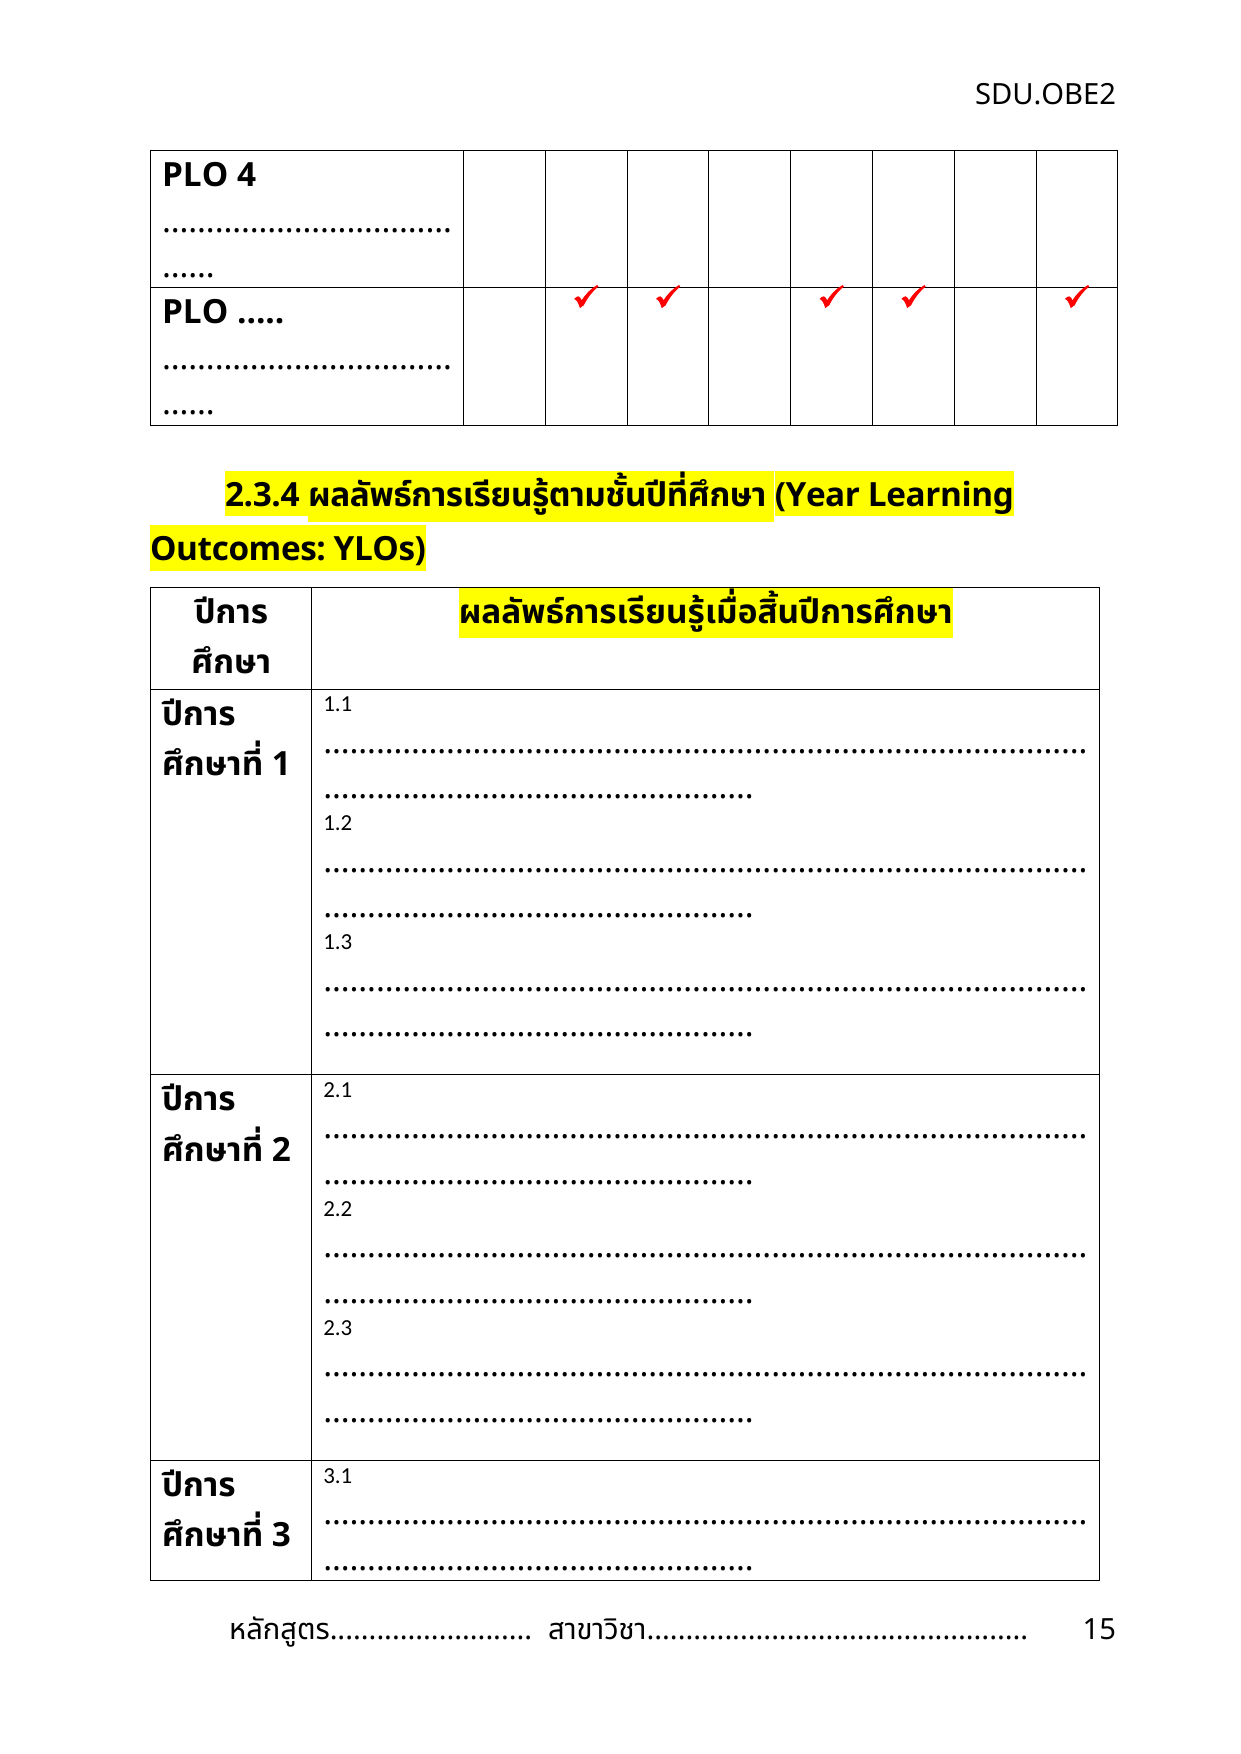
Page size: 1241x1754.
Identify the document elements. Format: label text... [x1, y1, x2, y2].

text 2.3.4 ผลลัพธ์การเรียนรู้ตามชั้นปีที่ศึกษา (Year Learning Outcomes: YLOs) [150, 471, 1116, 571]
table_header ผลลัพธ์การเรียนรู้เมื่อสิ้นปีการศึกษา [312, 588, 1099, 688]
table_cell [791, 151, 872, 287]
table_header ปีการศึกษา [151, 588, 311, 688]
table_cell [791, 288, 872, 424]
table_cell PLO …..………………………………… [151, 288, 463, 424]
table_cell [955, 288, 1036, 424]
table_cell PLO 4 ………………………………… [151, 151, 463, 287]
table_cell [312, 1461, 1099, 1580]
table_cell [546, 288, 627, 424]
table_cell ปีการศึกษาที่ 2 [151, 1075, 311, 1460]
table_cell [873, 288, 954, 424]
table_cell 2.1 …………………………………………………………………………………………………….………………… 2.2 …………………………………………………………………………………………………….………………… 2.3 …………………………………………………………………………………………………….………………… [312, 1075, 1099, 1460]
table_cell [709, 151, 790, 287]
table_cell [955, 151, 1036, 287]
table_cell [464, 151, 545, 287]
table_cell [1037, 288, 1117, 424]
table_cell ปีการศึกษาที่ 3 [151, 1461, 311, 1580]
table_cell [1037, 151, 1117, 287]
table_cell [709, 288, 790, 424]
table_cell [464, 288, 545, 424]
table_cell [873, 151, 954, 287]
table_cell [628, 288, 708, 424]
table_cell 1.1 …………………………………………………………………………………………………….………………… 1.2 …………………………………………………………………………………………………….………………… 1.3 …………………………………………………………………………………………………….………………… [312, 690, 1099, 1074]
table_cell ปีการศึกษาที่ 1 [151, 690, 311, 1074]
table_cell [546, 151, 627, 287]
table_cell [628, 151, 708, 287]
